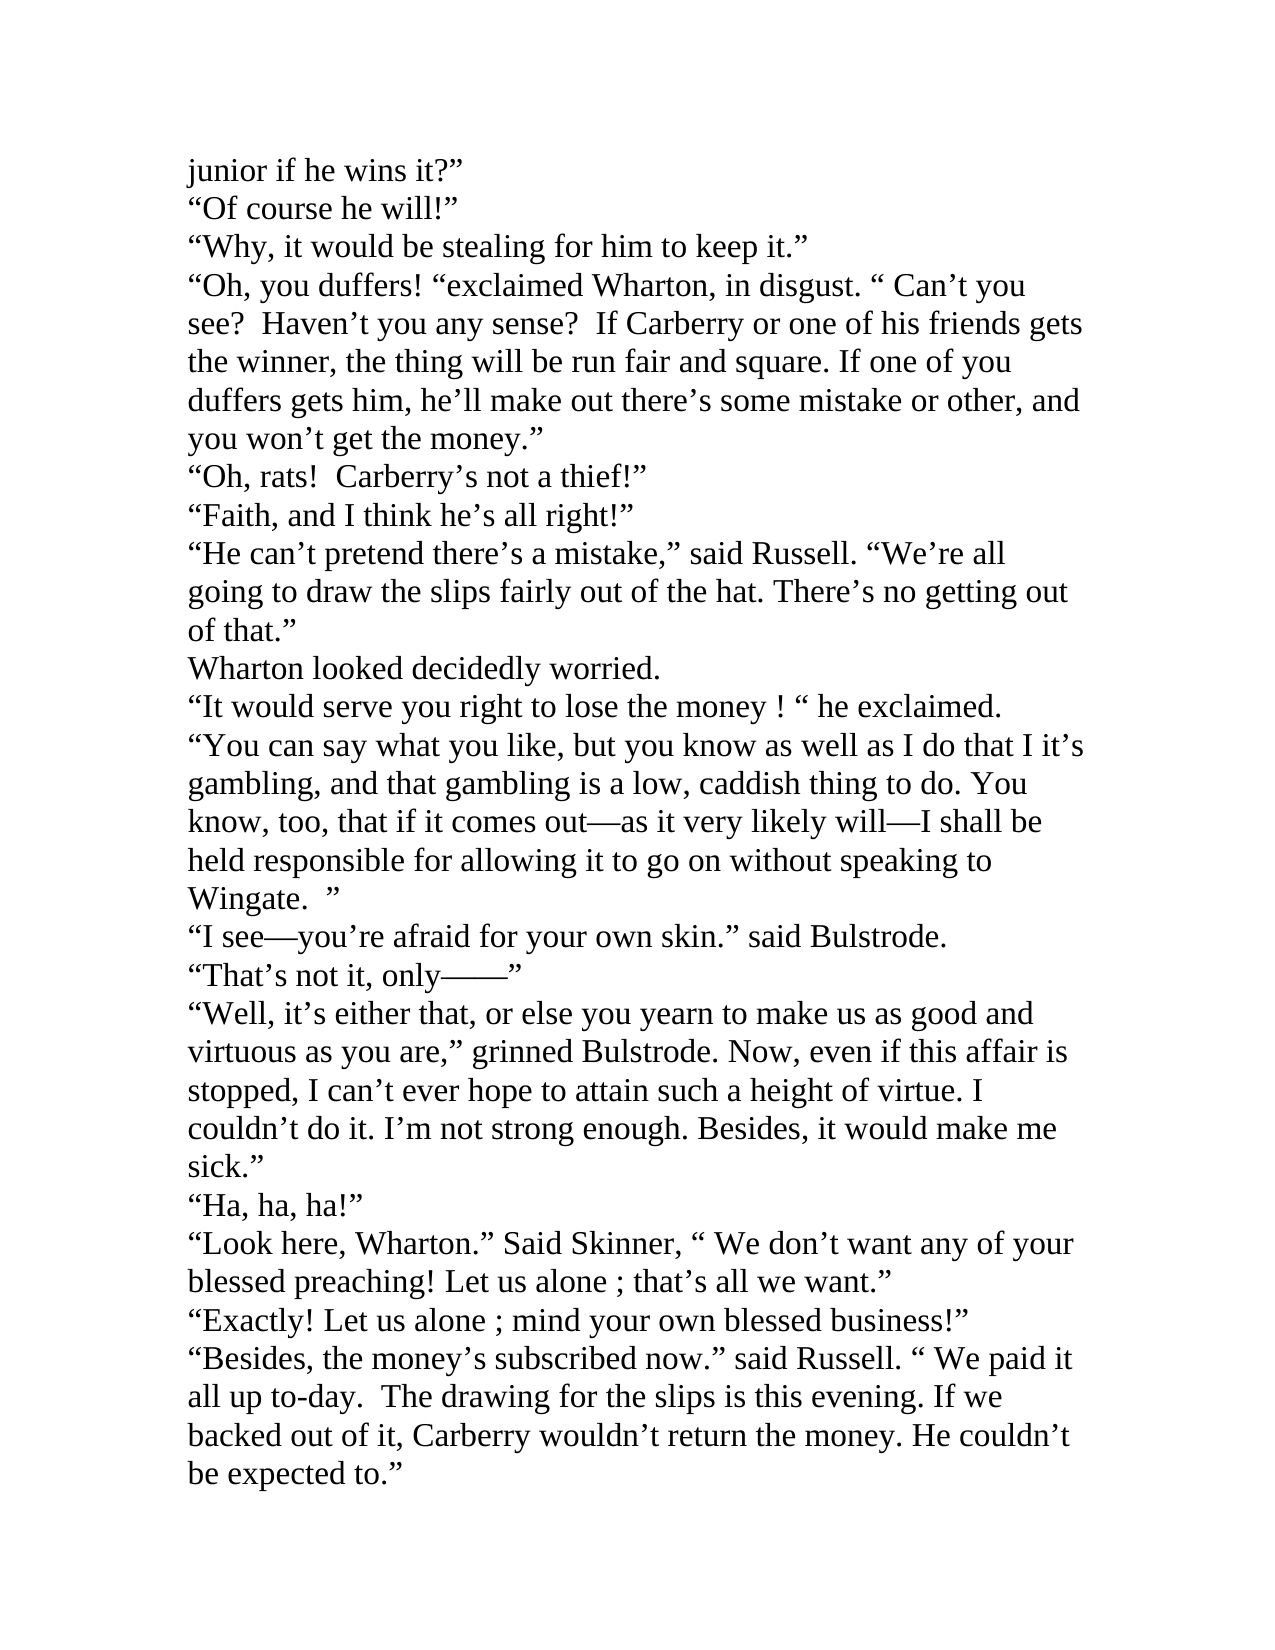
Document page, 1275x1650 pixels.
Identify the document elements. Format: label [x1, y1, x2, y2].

text [187, 150, 1087, 1492]
